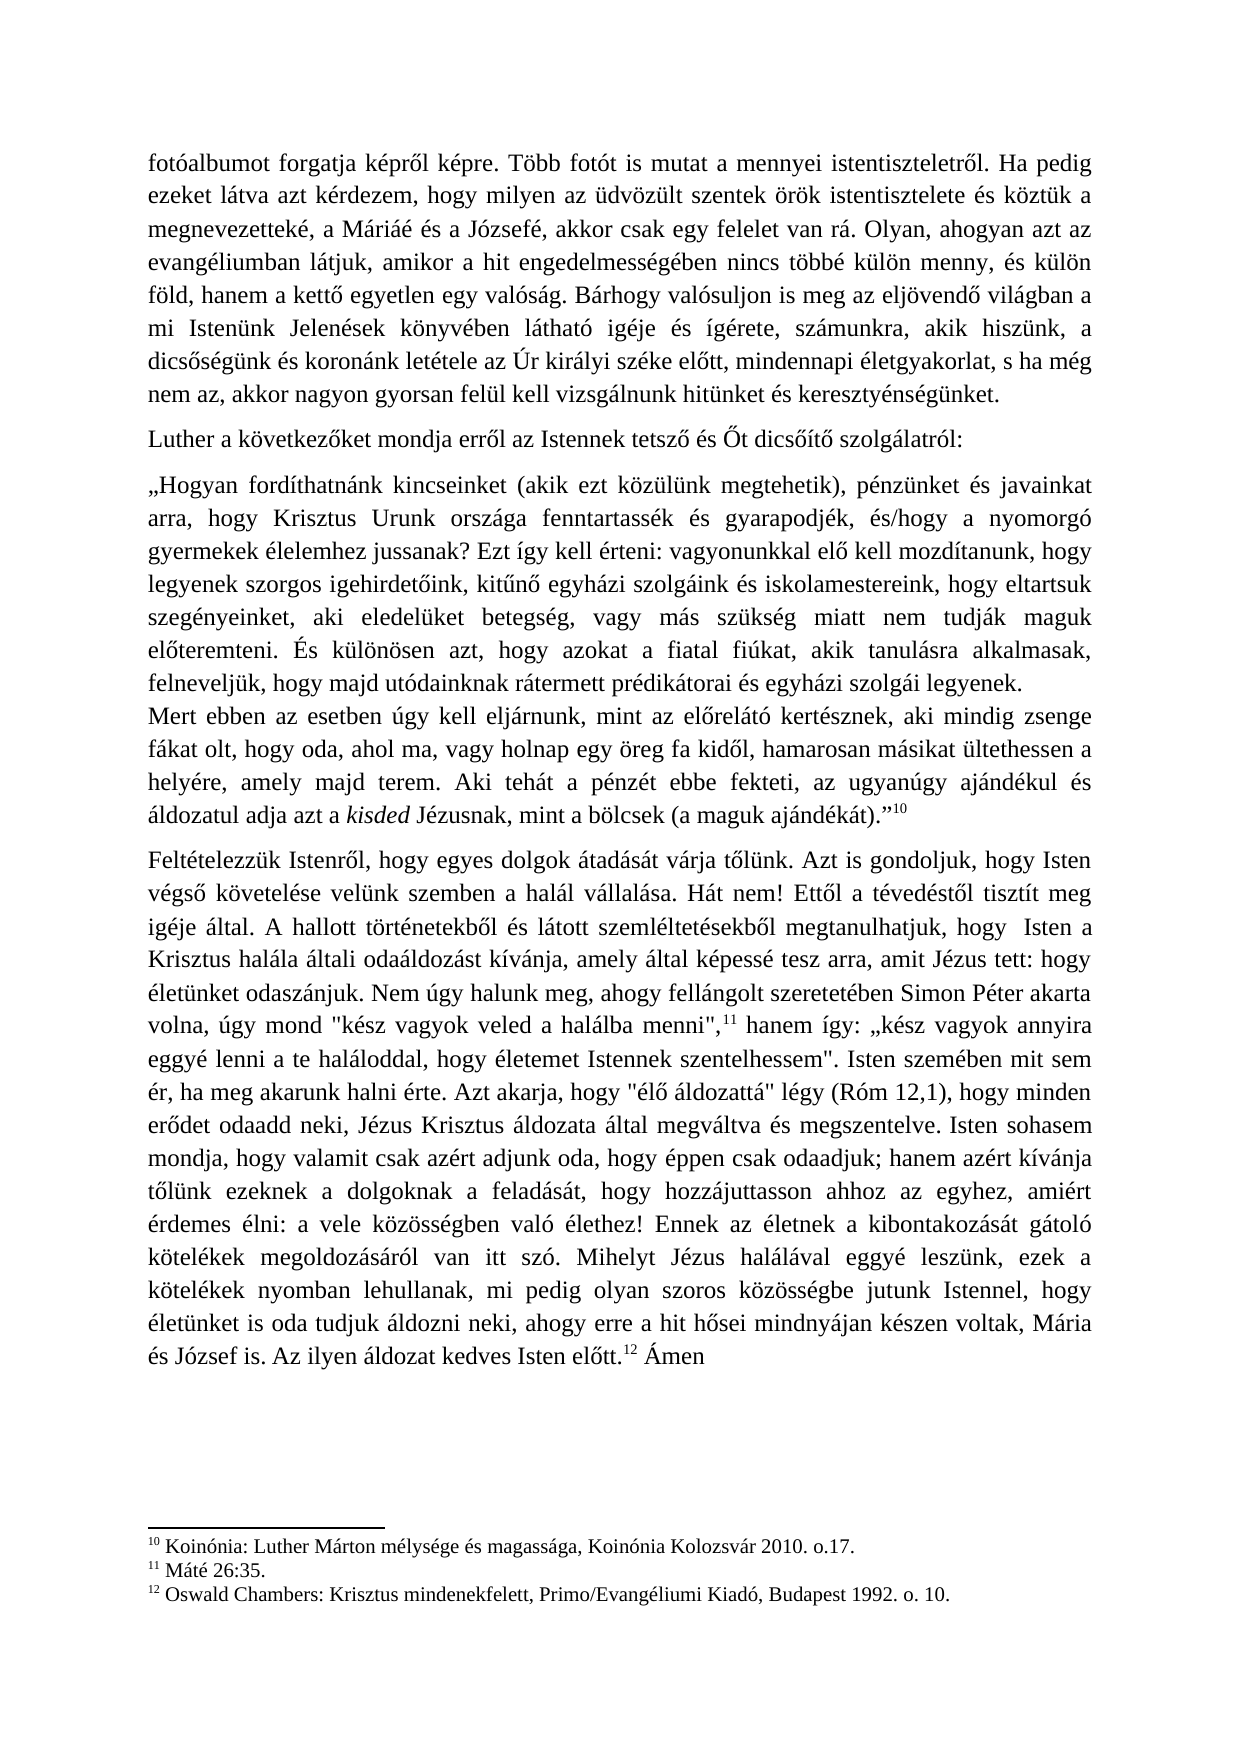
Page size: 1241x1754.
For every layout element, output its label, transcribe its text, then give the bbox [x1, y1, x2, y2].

text „Hogyan fordíthatnánk kincseinket (akik ezt közülünk megtehetik), pénzünket és javainkat arra, hogy Krisztus Urunk országa fenntartassék és gyarapodjék, és/hogy a nyomorgó gyermekek élelemhez jussanak? Ezt így kell érteni: vagyonunkkal elő kell mozdítanunk, hogy legyenek szorgos igehirdetőink, kitűnő egyházi szolgáink és iskolamestereink, hogy eltartsuk szegényeinket, aki eledelüket betegség, vagy más szükség miatt nem tudják maguk előteremteni. És különösen azt, hogy azokat a fiatal fiúkat, akik tanulásra alkalmasak, felneveljük, hogy majd utódainknak rátermett prédikátorai és egyházi szolgái legyenek. [148, 470, 1093, 697]
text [148, 148, 1093, 407]
text Luther a következőket mondja erről az Istennek tetsző és Őt dicsőítő szolgálatról: [148, 424, 1093, 453]
text Mert ebben az esetben úgy kell eljárnunk, mint az előrelátó kertésznek, aki mindig zsenge fákat olt, hogy oda, ahol ma, vagy holnap egy öreg fa kidől, hamarosan másikat ültethessen a helyére, amely majd terem. Aki tehát a pénzét ebbe fekteti, az ugyanúgy ajándékul és áldozatul adja azt a kisded Jézusnak, mint a bölcsek (a maguk ajándékát).” [148, 701, 1093, 829]
text Feltételezzük Istenről, hogy egyes dolgok átadását várja tőlünk. Azt is gondoljuk, hogy Isten végső követelése velünk szemben a halál vállalása. Hát nem! Ettől a tévedéstől tisztít meg igéje által. A hallott történetekből és látott szemléltetésekből megtanulhatjuk, hogy Isten a Krisztus halála általi odaáldozást kívánja, amely által képessé tesz arra, amit Jézus tett: hogy életünket odaszánjuk. Nem úgy halunk meg, ahogy fellángolt szeretetében Simon Péter akarta volna, úgy mond "kész vagyok veled a halálba menni", hanem így: „kész vagyok annyira eggyé lenni a te haláloddal, hogy életemet Istennek szentelhessem". Isten szemében mit sem ér, ha meg akarunk halni érte. Azt akarja, hogy "élő áldozattá" légy (Róm 12,1), hogy minden erődet odaadd neki, Jézus Krisztus áldozata által megváltva és megszentelve. Isten sohasem mondja, hogy valamit csak azért adjunk oda, hogy éppen csak odaadjuk; hanem azért kívánja tőlünk ezeknek a dolgoknak a feladását, hogy hozzájuttasson ahhoz az egyhez, amiért érdemes élni: a vele közösségben való élethez! Ennek az életnek a kibontakozását gátoló kötelékek megoldozásáról van itt szó. Mihelyt Jézus halálával eggyé leszünk, ezek a kötelékek nyomban lehullanak, mi pedig olyan szoros közösségbe jutunk Istennel, hogy életünket is oda tudjuk áldozni neki, ahogy erre a hit hősei mindnyájan készen voltak, Mária és József is. Az ilyen áldozat kedves Isten előtt. Ámen [148, 846, 1093, 1369]
